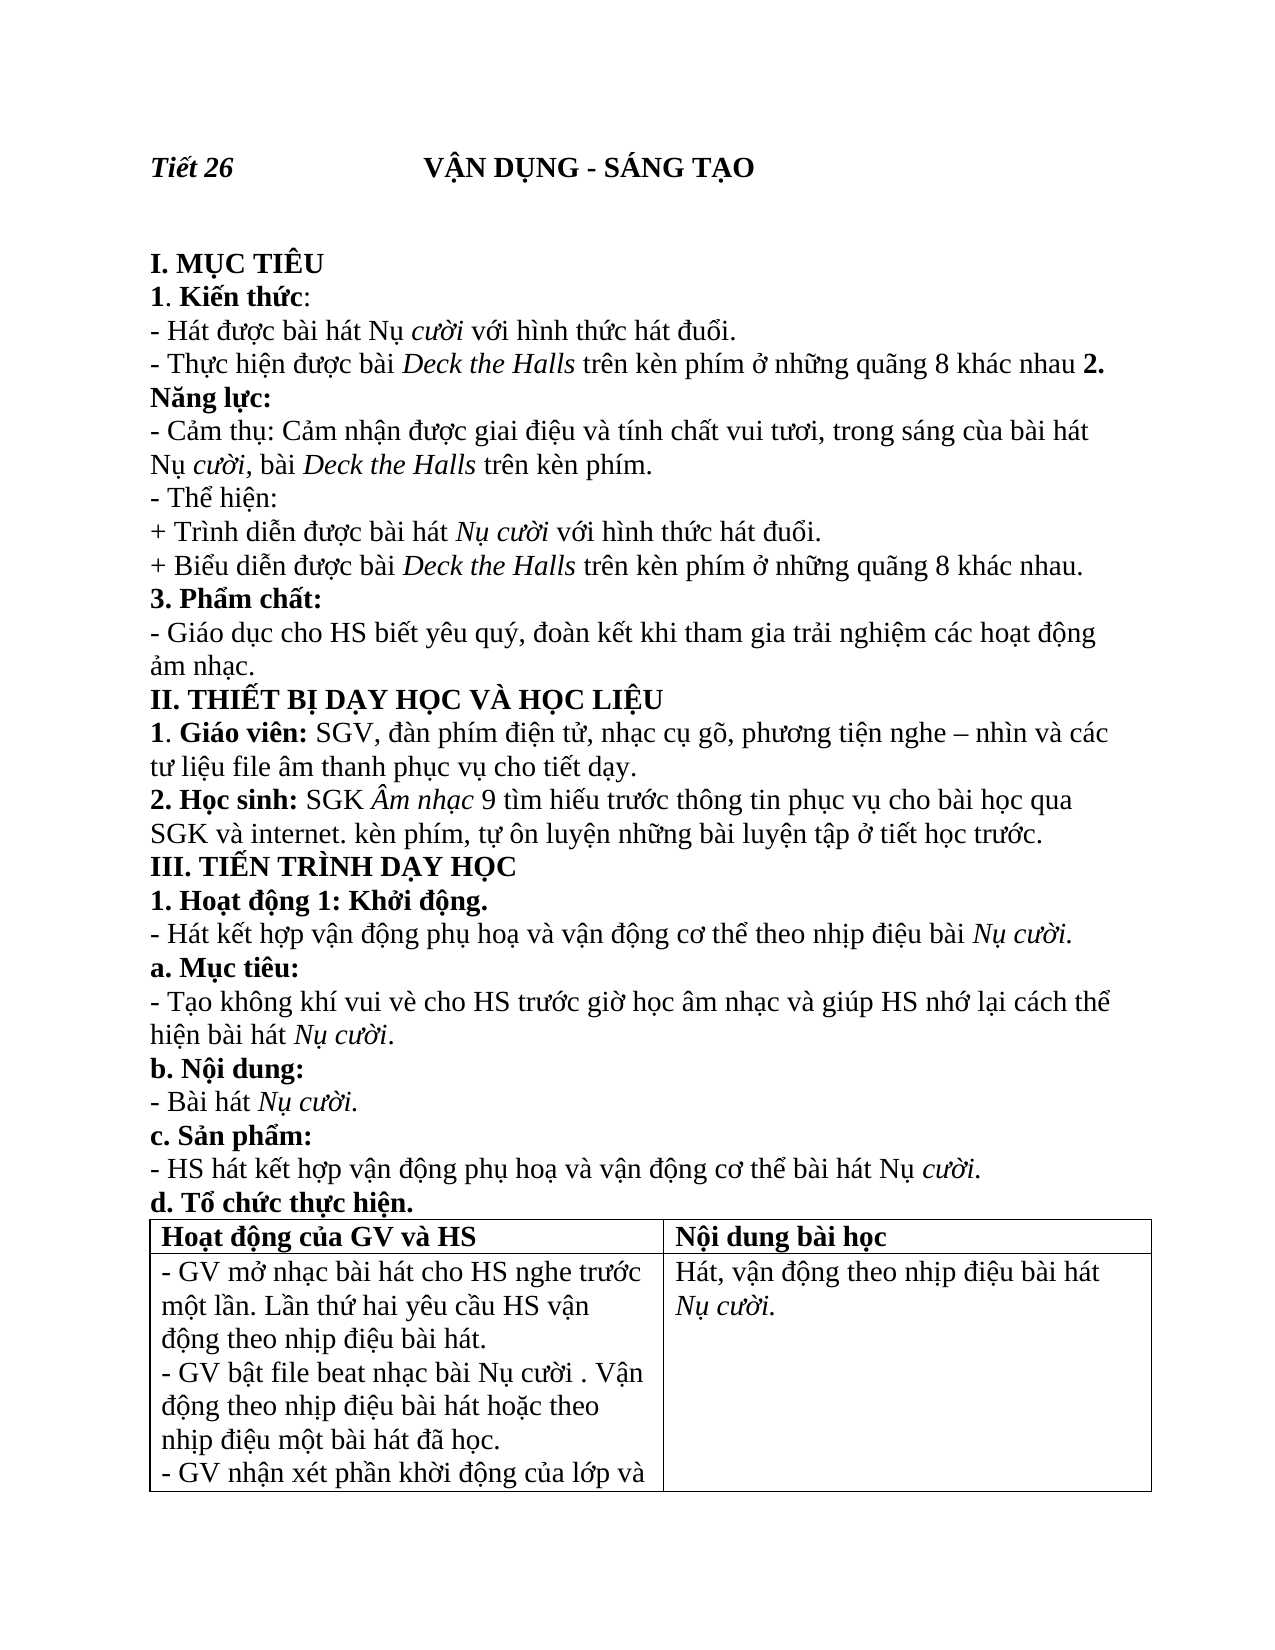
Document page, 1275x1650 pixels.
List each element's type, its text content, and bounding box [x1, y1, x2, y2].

text 1. Kiến thức: [150, 279, 1125, 313]
text - Thực hiện được bài Deck the Halls trên kèn phím ở những quãng 8 khác nhau 2. Năng lực: [150, 346, 1125, 413]
text d. Tổ chức thực hiện. [150, 1185, 1125, 1218]
text III. TIẾN TRÌNH DẠY HỌC [150, 849, 1125, 883]
table_header Nội dung bài học [664, 1220, 1151, 1253]
text - Bài hát Nụ cười. [150, 1084, 1125, 1118]
text - HS hát kết hợp vận động phụ hoạ và vận động cơ thể bài hát Nụ cười. [150, 1151, 1125, 1185]
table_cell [664, 1254, 1151, 1491]
text + Trình diễn được bài hát Nụ cười với hình thức hát đuổi. [150, 514, 1125, 548]
text 1. Hoạt động 1: Khởi động. [150, 883, 1125, 917]
text 2. Học sinh: SGK Âm nhạc 9 tìm hiếu trước thông tin phục vụ cho bài học qua SGK và internet. kèn phím, tự ôn luyện những bài luyện tập ở tiết học trước. [150, 782, 1125, 849]
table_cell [151, 1254, 663, 1491]
text b. Nội dung: [150, 1051, 1125, 1084]
text II. THIẾT BỊ DẠY HỌC VÀ HỌC LIỆU [150, 682, 1125, 715]
text c. Sản phẩm: [150, 1118, 1125, 1151]
text - Hát kết hợp vận động phụ hoạ và vận động cơ thể theo nhịp điệu bài Nụ cười. [150, 917, 1125, 950]
text - Cảm thụ: Cảm nhận được giai điệu và tính chất vui tươi, trong sáng cùa bài hát Nụ cười, bài Deck the Halls trên kèn phím. [150, 413, 1125, 481]
text 3. Phẩm chất: [150, 581, 1125, 615]
text I. MỤC TIÊU [150, 246, 1125, 279]
text a. Mục tiêu: [150, 950, 1125, 984]
text - Hát được bài hát Nụ cười với hình thức hát đuổi. [150, 313, 1125, 346]
text 1. Giáo viên: SGV, đàn phím điện tử, nhạc cụ gõ, phương tiện nghe – nhìn và các tư liệu file âm thanh phục vụ cho tiết dạy. [150, 715, 1125, 782]
text Tiết 26 VẬN DỤNG - SÁNG TẠO [150, 150, 1125, 183]
table_header Hoạt động của GV và HS [151, 1220, 663, 1253]
text - Thể hiện: [150, 481, 1125, 514]
text + Biểu diễn được bài Deck the Halls trên kèn phím ở những quãng 8 khác nhau. [150, 548, 1125, 581]
text - Tạo không khí vui vè cho HS trước giờ học âm nhạc và giúp HS nhớ lại cách thể hiện bài hát Nụ cười. [150, 984, 1125, 1051]
text - Giáo dục cho HS biết yêu quý, đoàn kết khi tham gia trải nghiệm các hoạt động ảm nhạc. [150, 615, 1125, 682]
